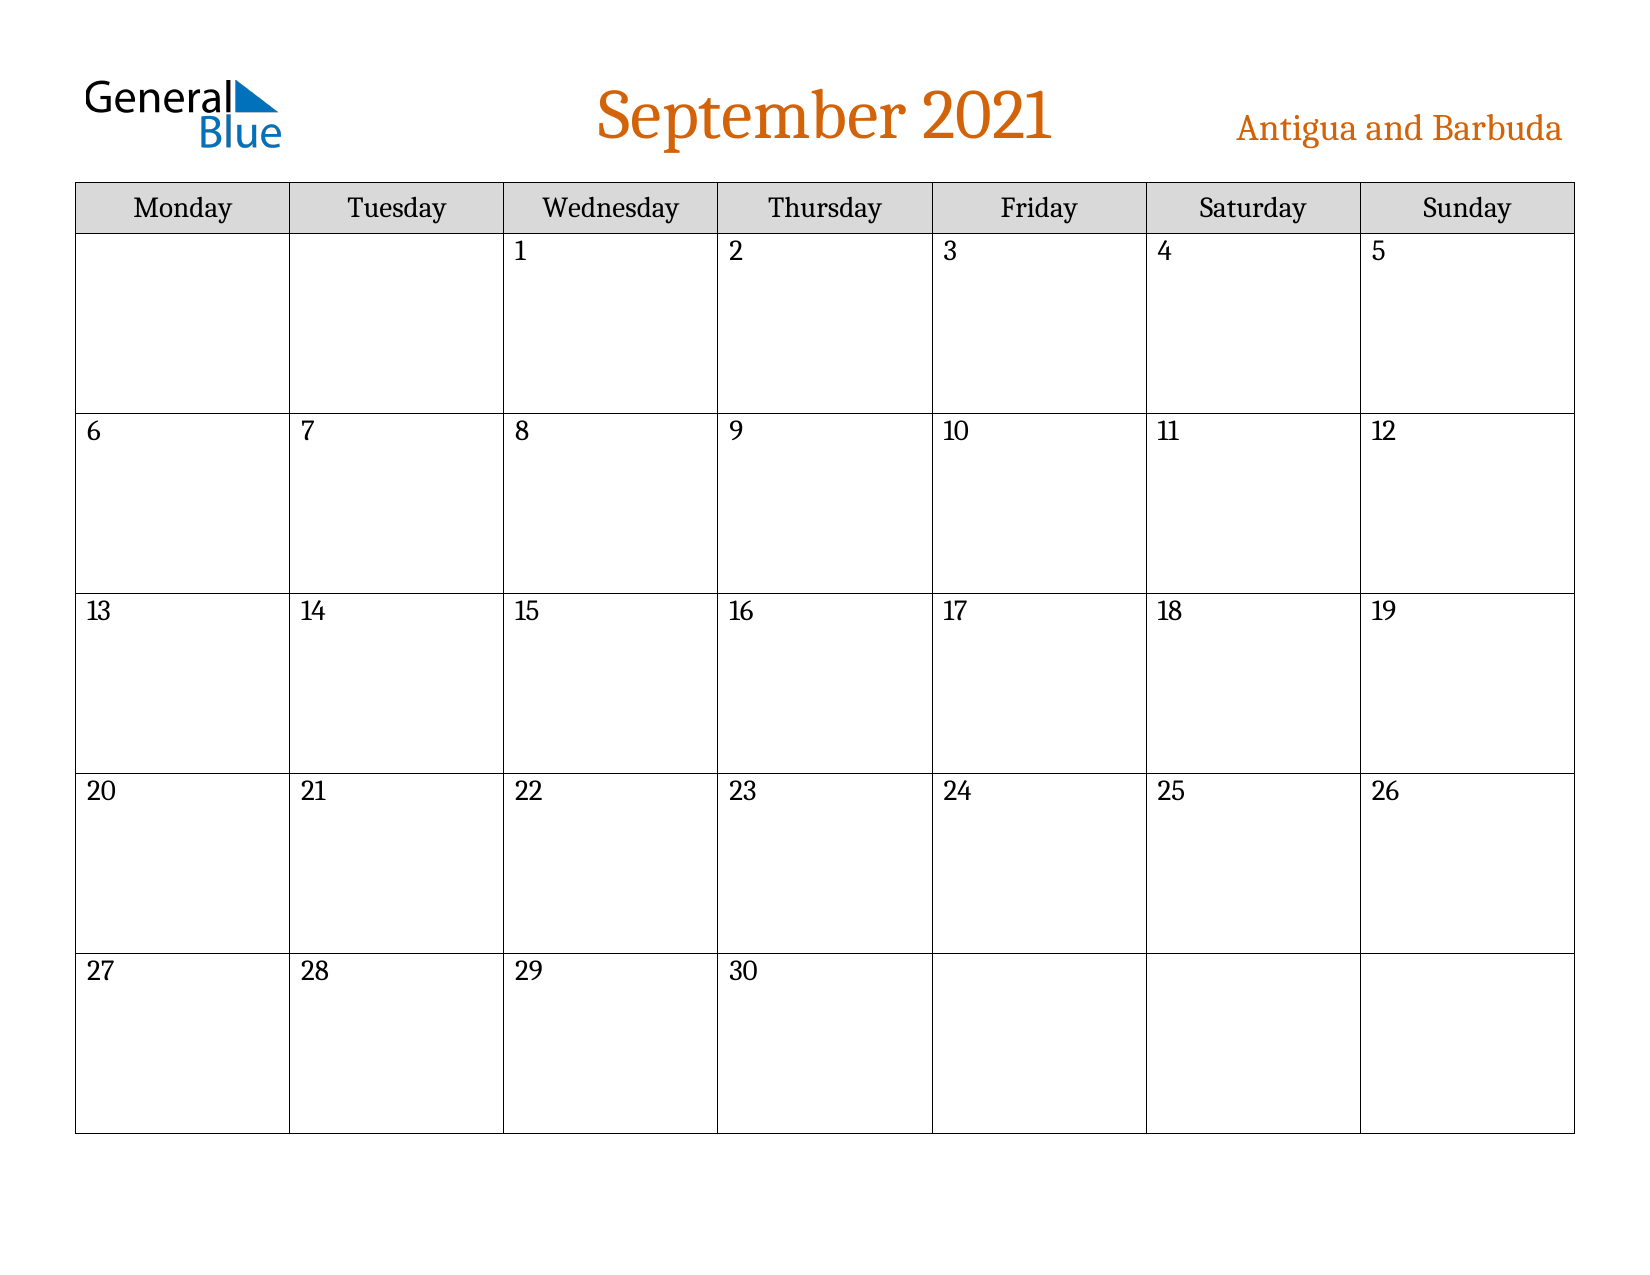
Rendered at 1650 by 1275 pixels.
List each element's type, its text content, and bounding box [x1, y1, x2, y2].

table_cell [76, 630, 289, 773]
table_cell [76, 270, 289, 413]
table_cell 5 [1361, 234, 1574, 270]
table_cell Wednesday [504, 183, 717, 233]
table_cell 23 [718, 774, 932, 810]
table_cell 19 [1361, 594, 1574, 630]
table_cell [1147, 630, 1360, 773]
table_cell [290, 630, 503, 773]
table_cell 25 [1147, 774, 1360, 810]
table_cell 26 [1361, 774, 1574, 810]
table_cell [290, 810, 503, 953]
table_cell 16 [718, 594, 932, 630]
table_cell [504, 990, 717, 1133]
table_cell 13 [76, 594, 289, 630]
table_cell [1147, 810, 1360, 953]
table_cell [76, 990, 289, 1133]
table_cell 3 [933, 234, 1146, 270]
table_cell [1147, 450, 1360, 593]
table_cell 28 [290, 954, 503, 990]
picture [86, 80, 281, 148]
table_header September 2021 [504, 75, 1146, 182]
table_cell 15 [504, 594, 717, 630]
table_cell [933, 630, 1146, 773]
table_cell [1361, 270, 1574, 413]
table_cell 20 [76, 774, 289, 810]
table_cell 24 [933, 774, 1146, 810]
table_cell [1147, 270, 1360, 413]
table_cell [504, 270, 717, 413]
table_cell [933, 270, 1146, 413]
table_cell 17 [933, 594, 1146, 630]
table_cell [933, 450, 1146, 593]
table_cell 27 [76, 954, 289, 990]
table_cell [718, 630, 932, 773]
table_cell 10 [933, 414, 1146, 450]
table_cell [290, 450, 503, 593]
table_cell [718, 990, 932, 1133]
table_cell 8 [504, 414, 717, 450]
table_cell [718, 270, 932, 413]
table_cell [718, 450, 932, 593]
table_cell Saturday [1147, 183, 1360, 233]
table_cell 2 [718, 234, 932, 270]
table_cell 18 [1147, 594, 1360, 630]
table_cell [1361, 954, 1574, 990]
table_cell Thursday [718, 183, 932, 233]
table_cell Monday [76, 183, 289, 233]
table_header Antigua and Barbuda [1146, 75, 1574, 182]
table_cell [290, 990, 503, 1133]
table_header [76, 75, 503, 182]
table_cell 9 [718, 414, 932, 450]
table_cell 12 [1361, 414, 1574, 450]
table_cell [1361, 630, 1574, 773]
table_cell [933, 810, 1146, 953]
table_cell [1147, 990, 1360, 1133]
table_cell [1361, 810, 1574, 953]
table_cell [76, 450, 289, 593]
table_cell 14 [290, 594, 503, 630]
table_cell [1361, 450, 1574, 593]
table_cell [504, 450, 717, 593]
table_cell [504, 630, 717, 773]
table_cell 6 [76, 414, 289, 450]
table_cell [1361, 990, 1574, 1133]
table_cell 11 [1147, 414, 1360, 450]
table_cell [290, 234, 503, 270]
table_cell 30 [718, 954, 932, 990]
table_cell 22 [504, 774, 717, 810]
table_cell Sunday [1361, 183, 1574, 233]
table_cell 7 [290, 414, 503, 450]
table_cell [933, 954, 1146, 990]
table_cell [76, 810, 289, 953]
table_cell 21 [290, 774, 503, 810]
table_cell [933, 990, 1146, 1133]
table_cell 29 [504, 954, 717, 990]
table_cell [1147, 954, 1360, 990]
table_cell 4 [1147, 234, 1360, 270]
table_cell Friday [933, 183, 1146, 233]
table_cell [76, 234, 289, 270]
table_cell [504, 810, 717, 953]
table_cell [718, 810, 932, 953]
table_cell [290, 270, 503, 413]
table_cell 1 [504, 234, 717, 270]
table_cell Tuesday [290, 183, 503, 233]
